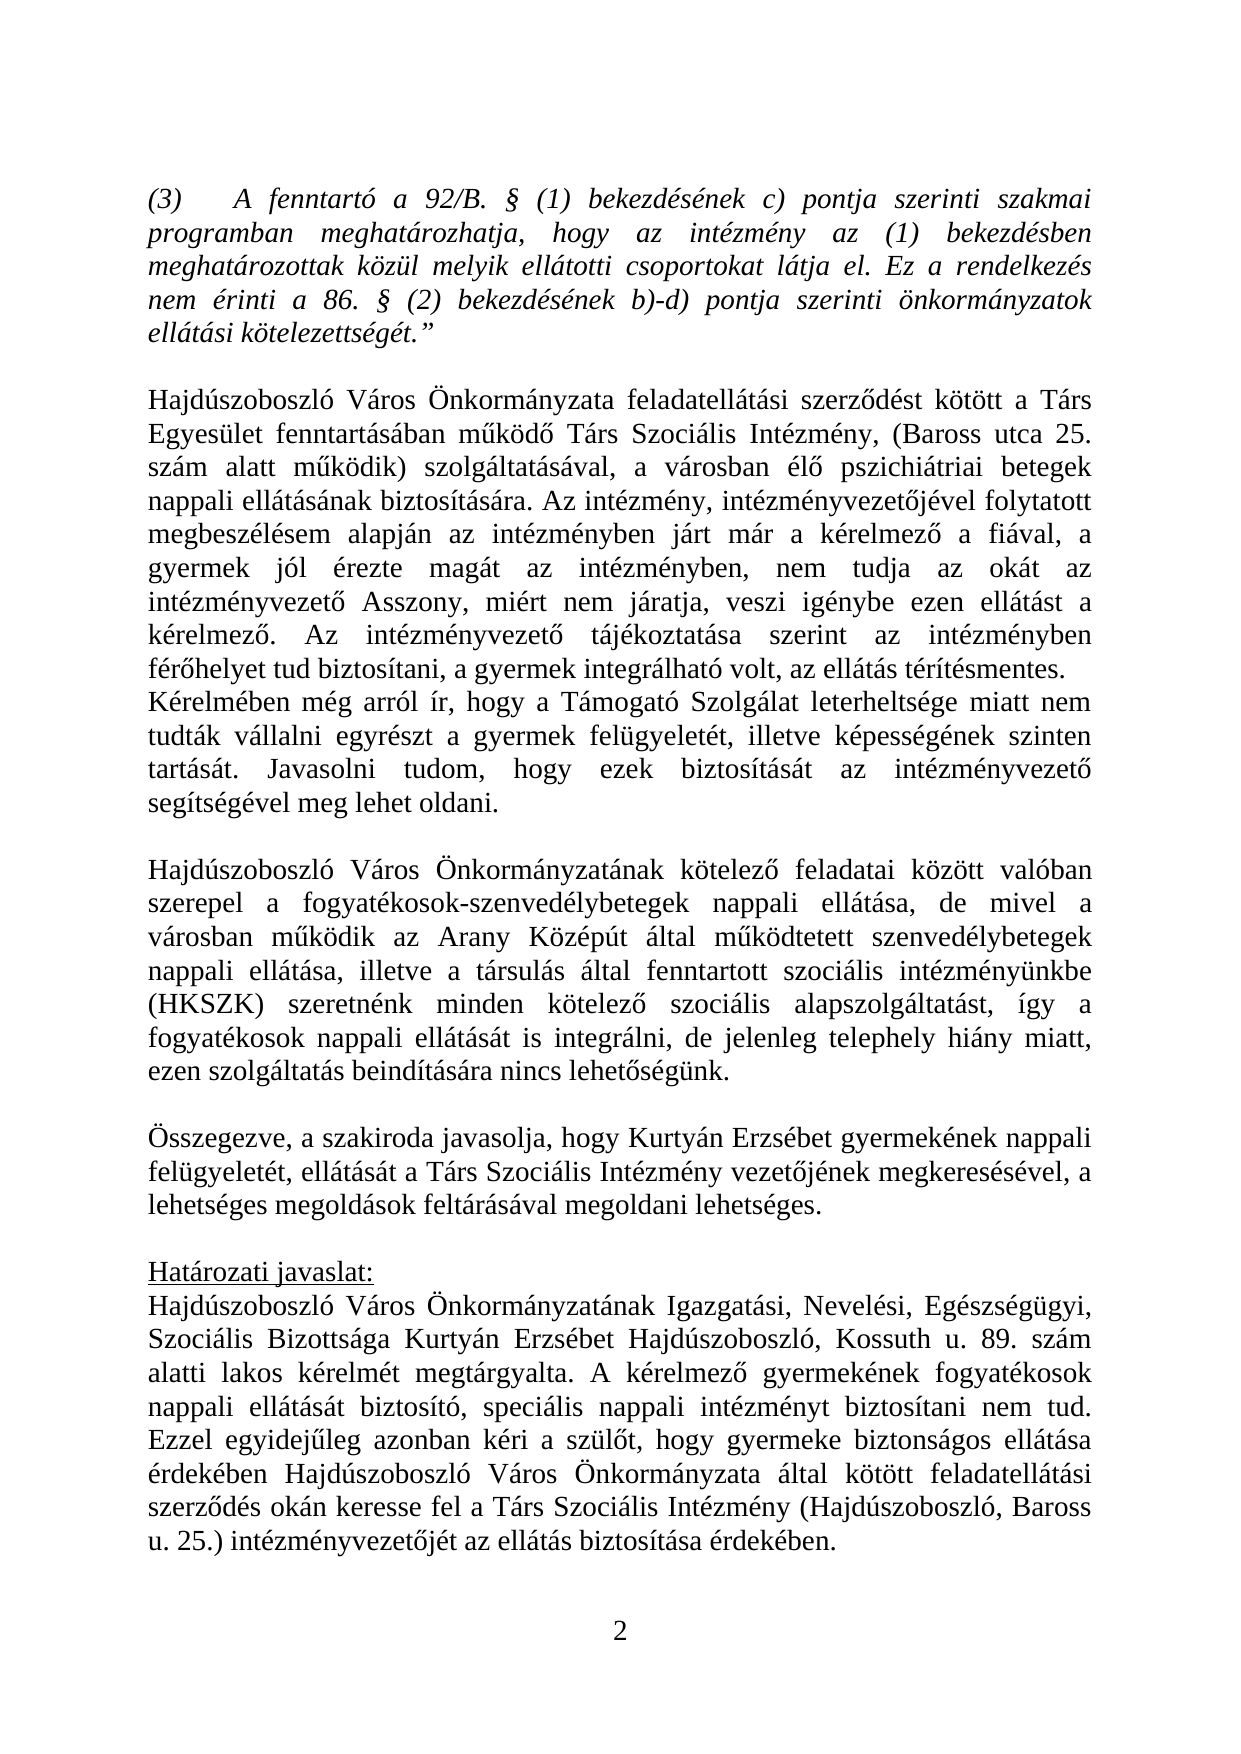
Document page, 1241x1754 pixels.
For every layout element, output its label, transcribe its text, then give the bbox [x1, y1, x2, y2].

text Hajdúszoboszló Város Önkormányzata feladatellátási szerződést kötött a Társ Egyesület fenntartásában működő Társ Szociális Intézmény, (Baross utca 25. szám alatt működik) szolgáltatásával, a városban élő pszichiátriai betegek nappali ellátásának biztosítására. Az intézmény, intézményvezetőjével folytatott megbeszélésem alapján az intézményben járt már a kérelmező a fiával, a gyermek jól érezte magát az intézményben, nem tudja az okát az intézményvezető Asszony, miért nem járatja, veszi igénybe ezen ellátást a kérelmező. Az intézményvezető tájékoztatása szerint az intézményben férőhelyet tud biztosítani, a gyermek integrálható volt, az ellátás térítésmentes. [148, 382, 1093, 684]
text (3) A fenntartó a 92/B. § (1) bekezdésének c) pontja szerinti szakmai programban meghatározhatja, hogy az intézmény az (1) bekezdésben meghatározottak közül melyik ellátotti csoportokat látja el. Ez a rendelkezés nem érinti a 86. § (2) bekezdésének b)-d) pontja szerinti önkormányzatok ellátási kötelezettségét.” [148, 181, 1093, 349]
text Hajdúszoboszló Város Önkormányzatának kötelező feladatai között valóban szerepel a fogyatékosok-szenvedélybetegek nappali ellátása, de mivel a városban működik az Arany Középút által működtetett szenvedélybetegek nappali ellátása, illetve a társulás által fenntartott szociális intézményünkbe (HKSZK) szeretnénk minden kötelező szociális alapszolgáltatást, így a fogyatékosok nappali ellátását is integrálni, de jelenleg telephely hiány miatt, ezen szolgáltatás beindítására nincs lehetőségünk. [148, 852, 1093, 1087]
text Kérelmében még arról ír, hogy a Támogató Szolgálat leterheltsége miatt nem tudták vállalni egyrészt a gyermek felügyeletét, illetve képességének szinten tartását. Javasolni tudom, hogy ezek biztosítását az intézményvezető segítségével meg lehet oldani. [148, 684, 1093, 818]
text Hajdúszoboszló Város Önkormányzatának Igazgatási, Nevelési, Egészségügyi, Szociális Bizottsága Kurtyán Erzsébet Hajdúszoboszló, Kossuth u. 89. szám alatti lakos kérelmét megtárgyalta. A kérelmező gyermekének fogyatékosok nappali ellátását biztosító, speciális nappali intézményt biztosítani nem tud. Ezzel egyidejűleg azonban kéri a szülőt, hogy gyermeke biztonságos ellátása érdekében Hajdúszoboszló Város Önkormányzata által kötött feladatellátási szerződés okán keresse fel a Társ Szociális Intézmény (Hajdúszoboszló, Baross u. 25.) intézményvezetőjét az ellátás biztosítása érdekében. [148, 1288, 1093, 1556]
text Összegezve, a szakiroda javasolja, hogy Kurtyán Erzsébet gyermekének nappali felügyeletét, ellátását a Társ Szociális Intézmény vezetőjének megkeresésével, a lehetséges megoldások feltárásával megoldani lehetséges. [148, 1120, 1093, 1221]
text Határozati javaslat: [148, 1254, 1093, 1288]
